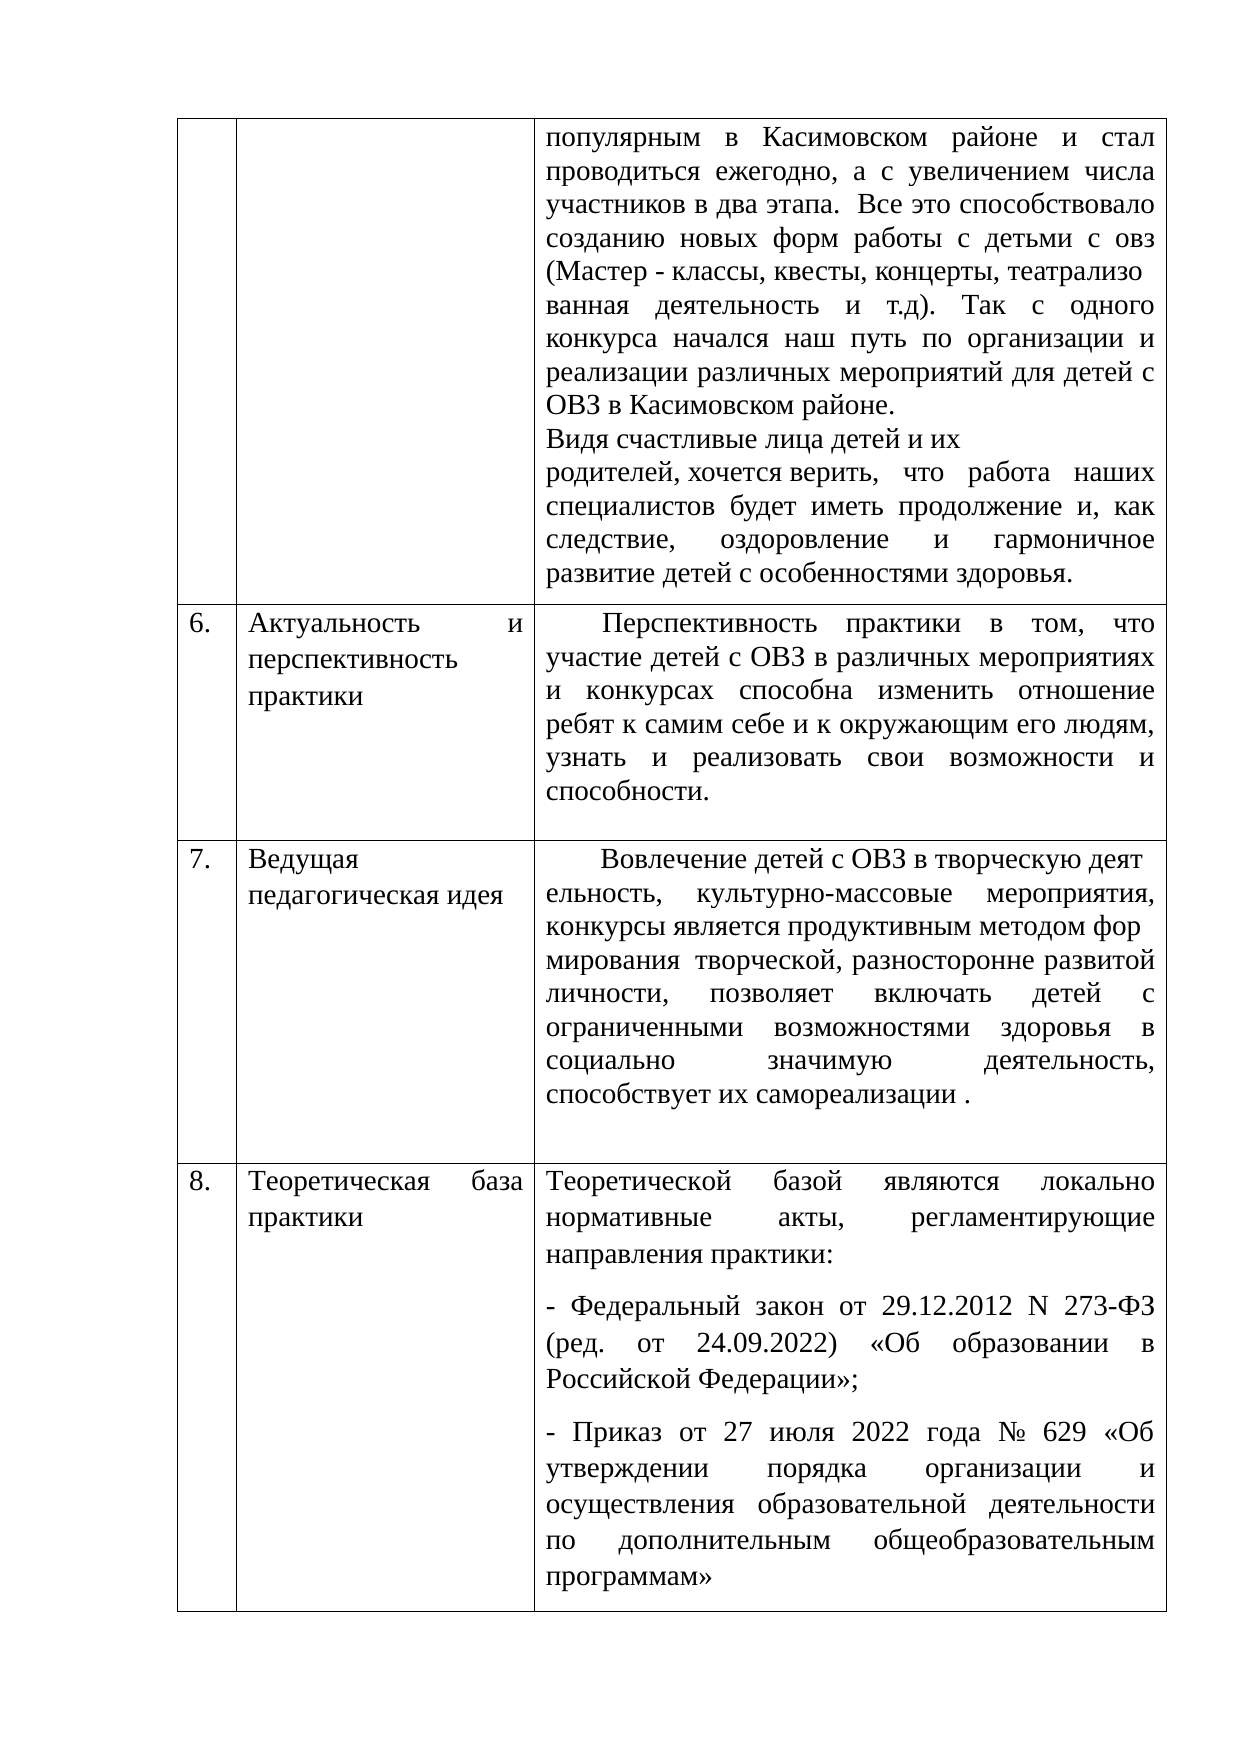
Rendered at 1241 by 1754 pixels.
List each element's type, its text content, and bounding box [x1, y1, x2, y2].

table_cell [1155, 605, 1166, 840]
table_cell Актуальность и перспективность практики [237, 605, 534, 840]
table_cell 7. [178, 841, 236, 1162]
table_cell 8. [178, 1164, 236, 1611]
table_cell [535, 1164, 1166, 1611]
table_cell Вовлечение детей с ОВЗ в творческую деятельность, культурно-массовые мероприятия, конкурсы является продуктивным методом формирования творческой, разносторонне развитой личности, позволяет включать детей с ограниченными возможностями здоровья в социально значимую деятельность, способствует их самореализации . [535, 841, 1166, 1162]
table_cell 6. [178, 605, 236, 840]
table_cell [237, 1164, 534, 1611]
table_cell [237, 119, 534, 604]
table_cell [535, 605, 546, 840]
table_cell Ведущая педагогическая идея [237, 841, 534, 1162]
table_cell [178, 119, 236, 604]
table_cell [535, 119, 1166, 604]
